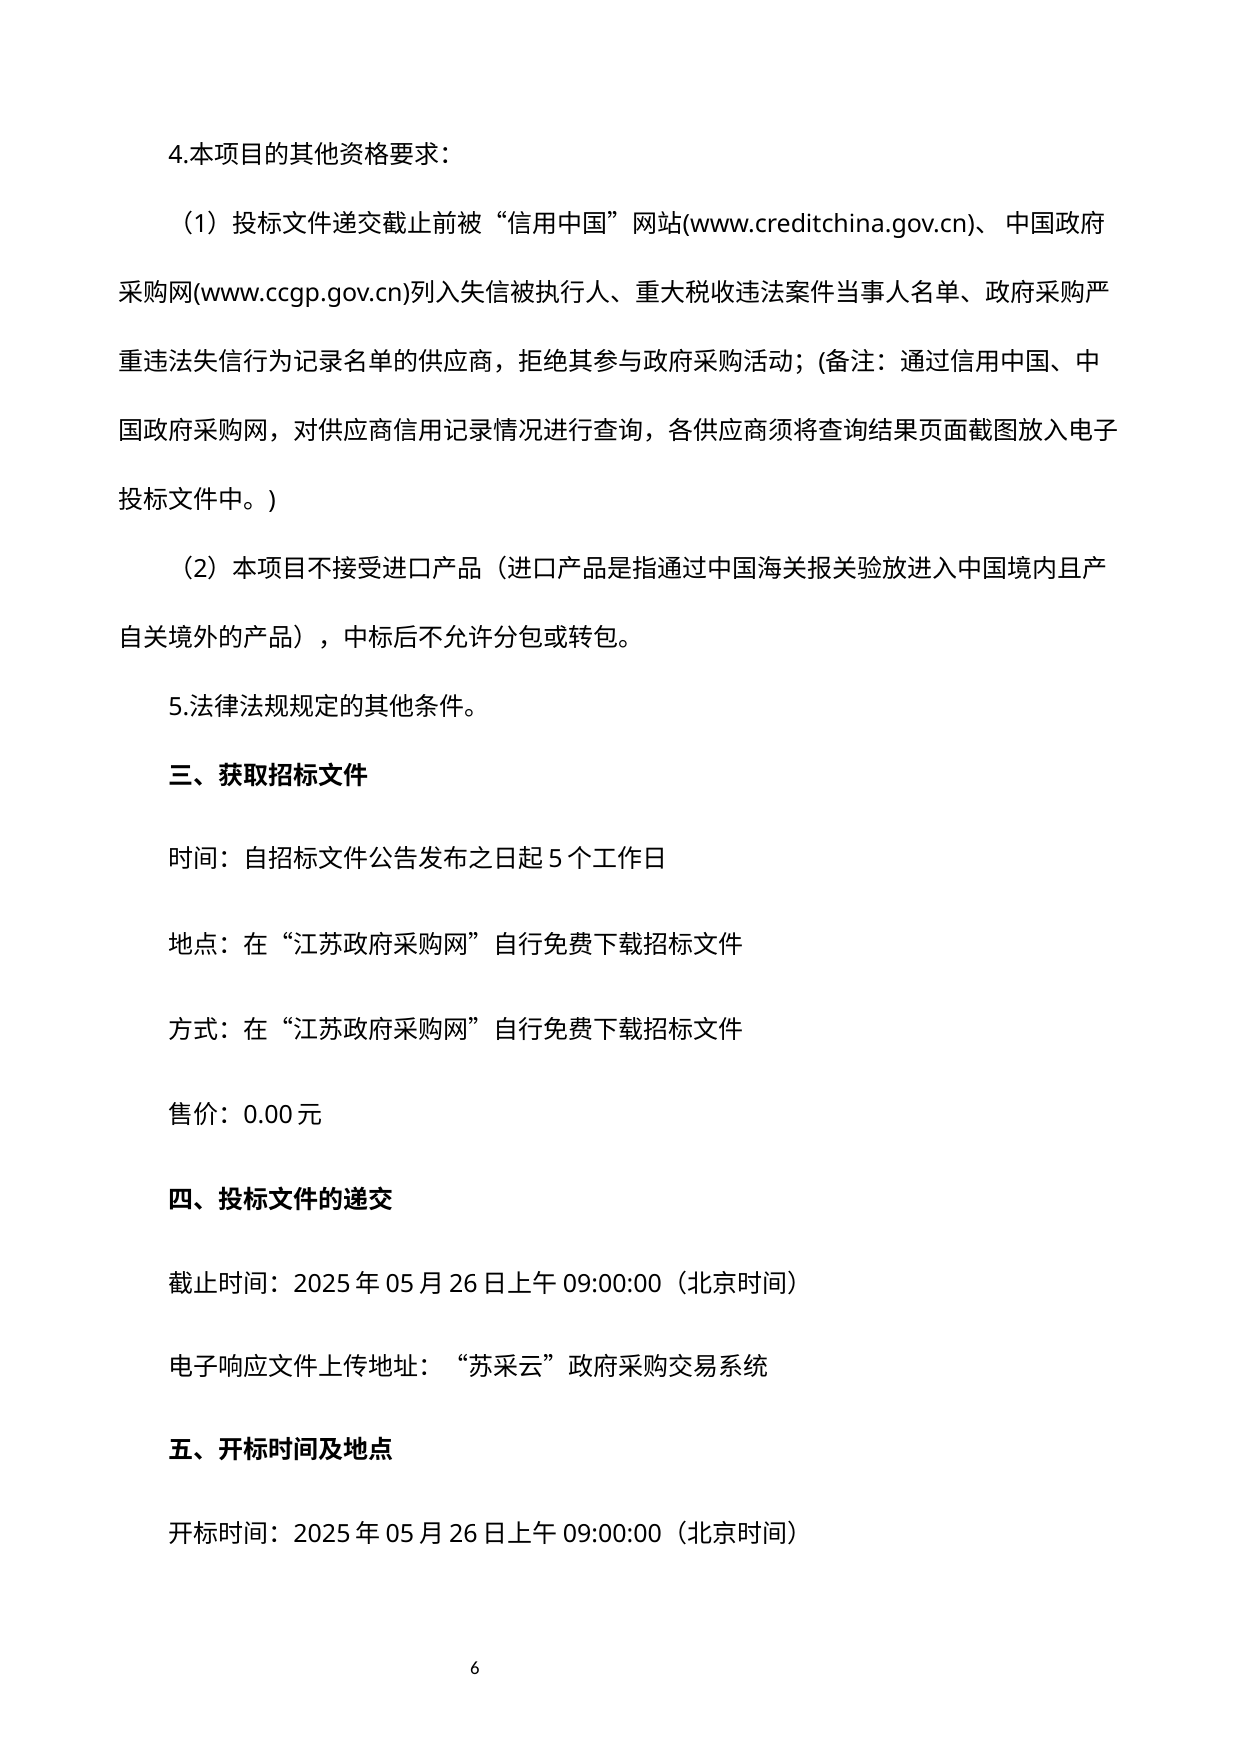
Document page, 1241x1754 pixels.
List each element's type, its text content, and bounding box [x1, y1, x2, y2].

text 五、开标时间及地点 [118, 1414, 1122, 1483]
text 三、获取招标文件 [118, 739, 1122, 808]
text （1）投标文件递交截止前被“信用中国”网站(www.creditchina.gov.cn)、 中国政府采购网(www.ccgp.gov.cn)列入失信被执行人、重大税收违法案件当事人名单、政府采购严重违法失信行为记录名单的供应商，拒绝其参与政府采购活动；(备注：通过信用中国、中国政府采购网，对供应商信用记录情况进行查询，各供应商须将查询结果页面截图放入电子投标文件中。) [118, 187, 1122, 532]
text 电子响应文件上传地址：“苏采云”政府采购交易系统 [118, 1330, 1122, 1399]
text 5.法律法规规定的其他条件。 [118, 670, 1122, 739]
text （2）本项目不接受进口产品（进口产品是指通过中国海关报关验放进入中国境内且产自关境外的产品），中标后不允许分包或转包。 [118, 532, 1122, 670]
text 开标时间：2025年05月26日上午09:00:00（北京时间） [118, 1497, 1122, 1566]
text 时间：自招标文件公告发布之日起5个工作日 [118, 822, 1122, 891]
text 售价：0.00元 [118, 1078, 1122, 1147]
text 4.本项目的其他资格要求： [118, 118, 1122, 187]
text 方式：在“江苏政府采购网”自行免费下载招标文件 [118, 993, 1122, 1062]
text 地点：在“江苏政府采购网”自行免费下载招标文件 [118, 908, 1122, 977]
text 四、投标文件的递交 [118, 1163, 1122, 1232]
text 截止时间：2025年05月26日上午09:00:00（北京时间） [118, 1247, 1122, 1316]
